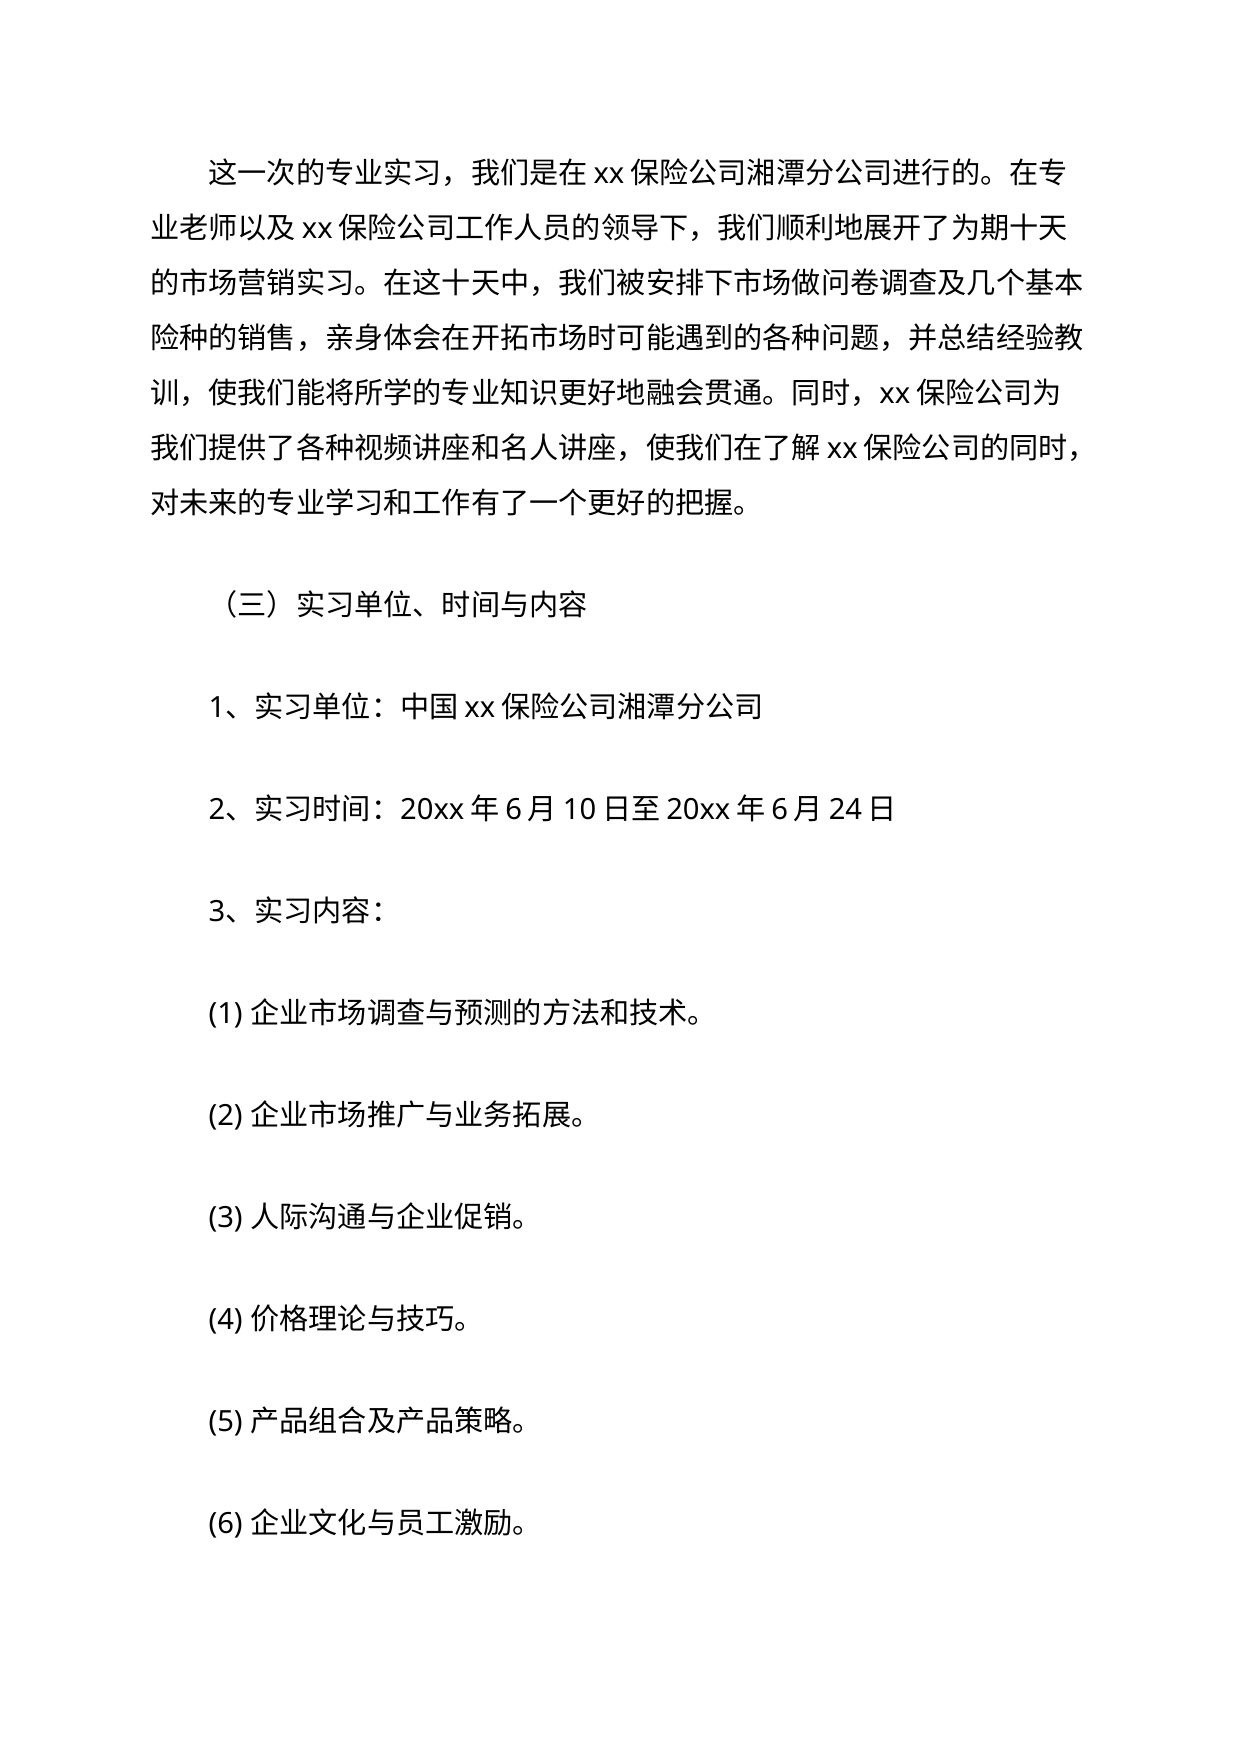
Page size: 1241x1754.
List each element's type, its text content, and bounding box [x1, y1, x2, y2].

text (1) 企业市场调查与预测的方法和技术。 [150, 989, 1090, 1032]
text （三）实习单位、时间与内容 [150, 582, 1090, 624]
text 3、实习内容： [150, 887, 1090, 930]
text 2、实习时间：20xx年6月10日至20xx年6月24日 [150, 785, 1090, 828]
text (2) 企业市场推广与业务拓展。 [150, 1091, 1090, 1134]
text 这一次的专业实习，我们是在xx保险公司湘潭分公司进行的。在专业老师以及xx保险公司工作人员的领导下，我们顺利地展开了为期十天的市场营销实习。在这十天中，我们被安排下市场做问卷调查及几个基本险种的销售，亲身体会在开拓市场时可能遇到的各种问题，并总结经验教训，使我们能将所学的专业知识更好地融会贯通。同时，xx保险公司为我们提供了各种视频讲座和名人讲座，使我们在了解xx保险公司的同时，对未来的专业学习和工作有了一个更好的把握。 [150, 150, 1090, 522]
text (4) 价格理论与技巧。 [150, 1295, 1090, 1338]
text (3) 人际沟通与企业促销。 [150, 1193, 1090, 1236]
text (5) 产品组合及产品策略。 [150, 1397, 1090, 1439]
text 1、实习单位：中国xx保险公司湘潭分公司 [150, 683, 1090, 726]
text (6) 企业文化与员工激励。 [150, 1499, 1090, 1542]
